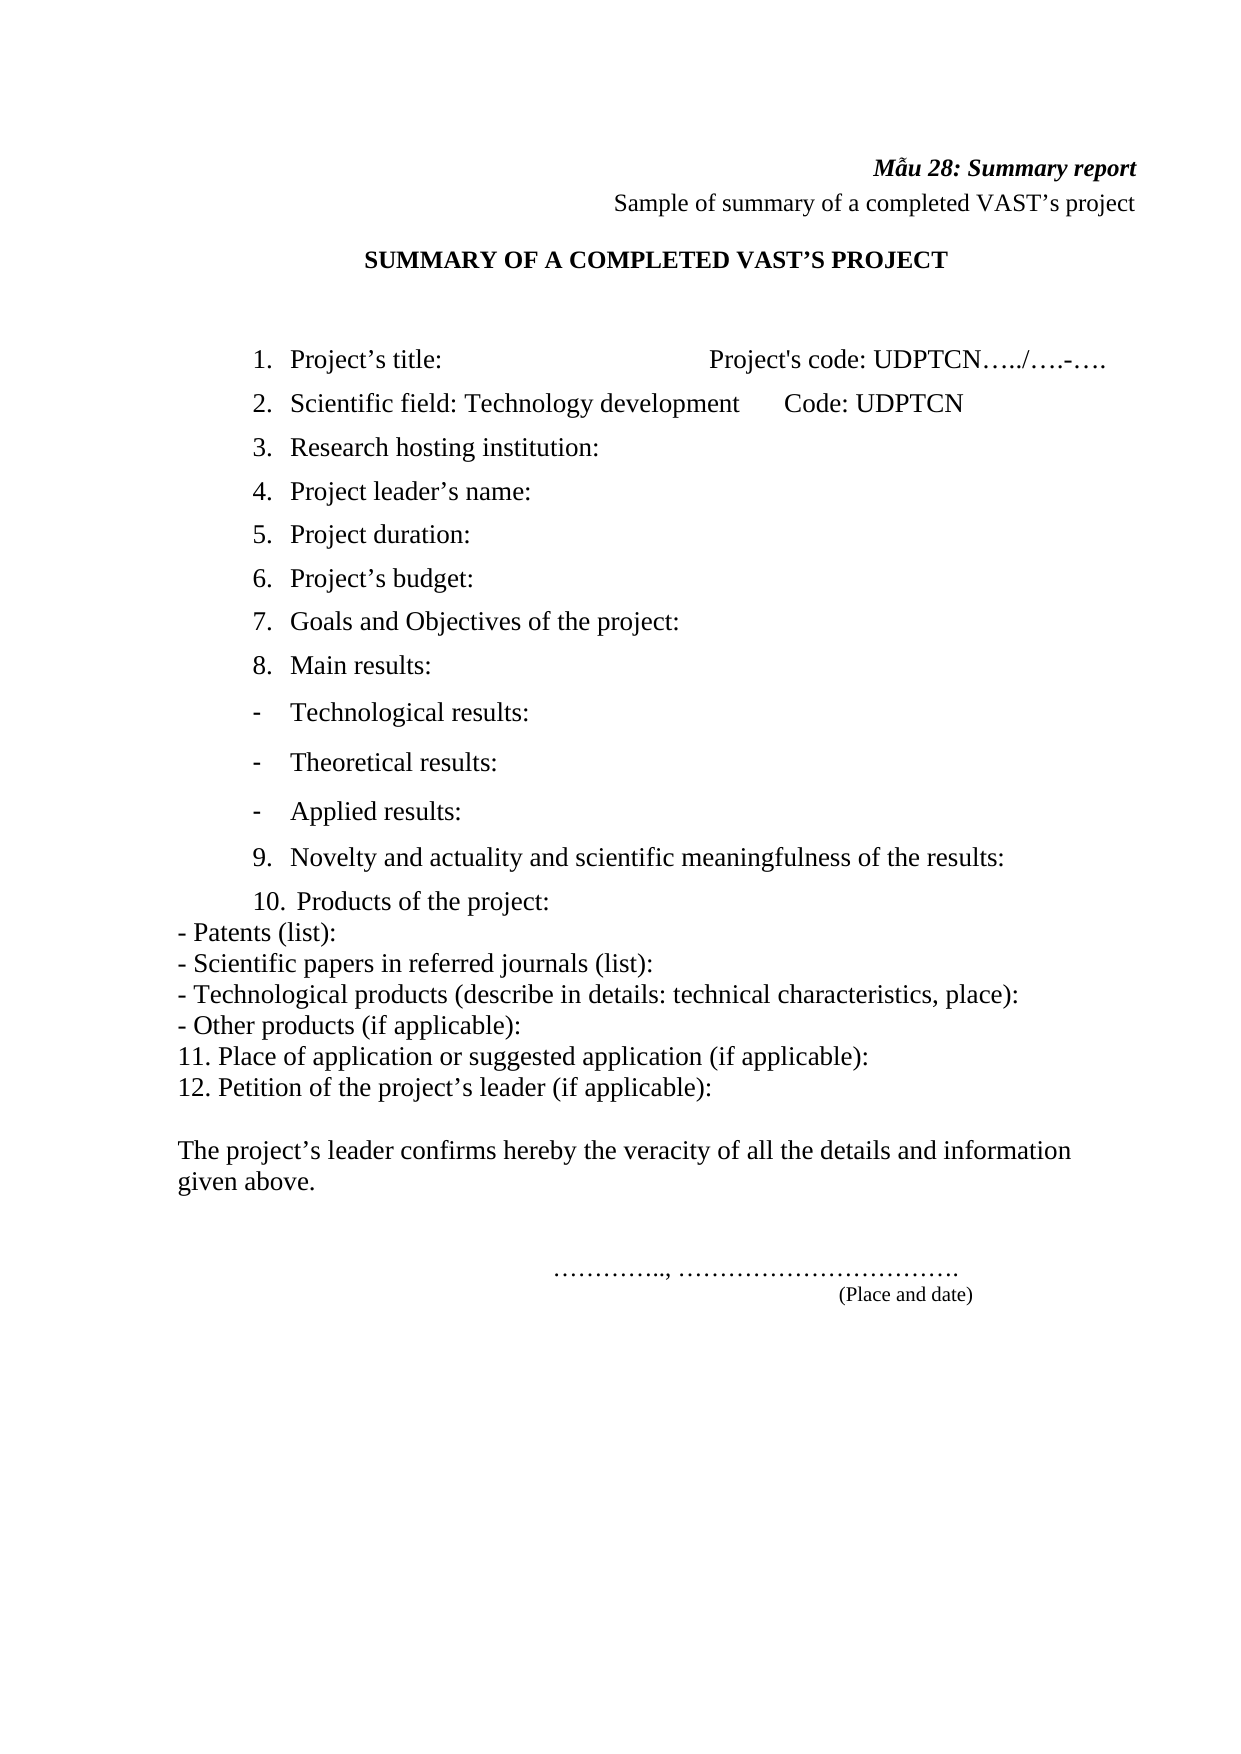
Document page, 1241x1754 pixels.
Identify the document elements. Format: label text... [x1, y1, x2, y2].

list Project leader’s name: [177, 474, 1135, 506]
list Novelty and actuality and scientific meaningfulness of the results: [177, 841, 1135, 872]
list Scientific field: Technology development Code: UDPTCN [177, 387, 1135, 418]
list Applied results: [177, 792, 1135, 828]
text 12. Petition of the project’s leader (if applicable): [177, 1071, 1135, 1103]
text ………….., ……………………………. [552, 1253, 1135, 1282]
text Mẫu 28: Summary report [177, 153, 1139, 182]
text SUMMARY OF A COMPLETED VAST’S PROJECT [177, 246, 1135, 274]
list Products of the project: [177, 884, 1135, 916]
list Theoretical results: [177, 742, 1135, 779]
text 11. Place of application or suggested application (if applicable): [177, 1040, 1135, 1071]
text - Patents (list): [177, 916, 1135, 947]
list Project’s title: Project's code: UDPTCN…../….-…. [177, 344, 1135, 375]
list Main results: [177, 649, 1135, 680]
list Project duration: [177, 518, 1135, 549]
list Research hosting institution: [177, 431, 1135, 462]
text The project’s leader confirms hereby the veracity of all the details and information given above. [177, 1134, 1135, 1196]
list Technological results: [177, 693, 1135, 730]
text - Scientific papers in referred journals (list): [177, 947, 1135, 978]
text - Other products (if applicable): [177, 1009, 1135, 1040]
list Goals and Objectives of the project: [177, 606, 1135, 637]
text Sample of summary of a completed VAST’s project [177, 188, 1135, 217]
text (Place and date) [177, 1282, 973, 1306]
text - Technological products (describe in details: technical characteristics, place): [177, 978, 1135, 1009]
list Project’s budget: [177, 562, 1135, 593]
